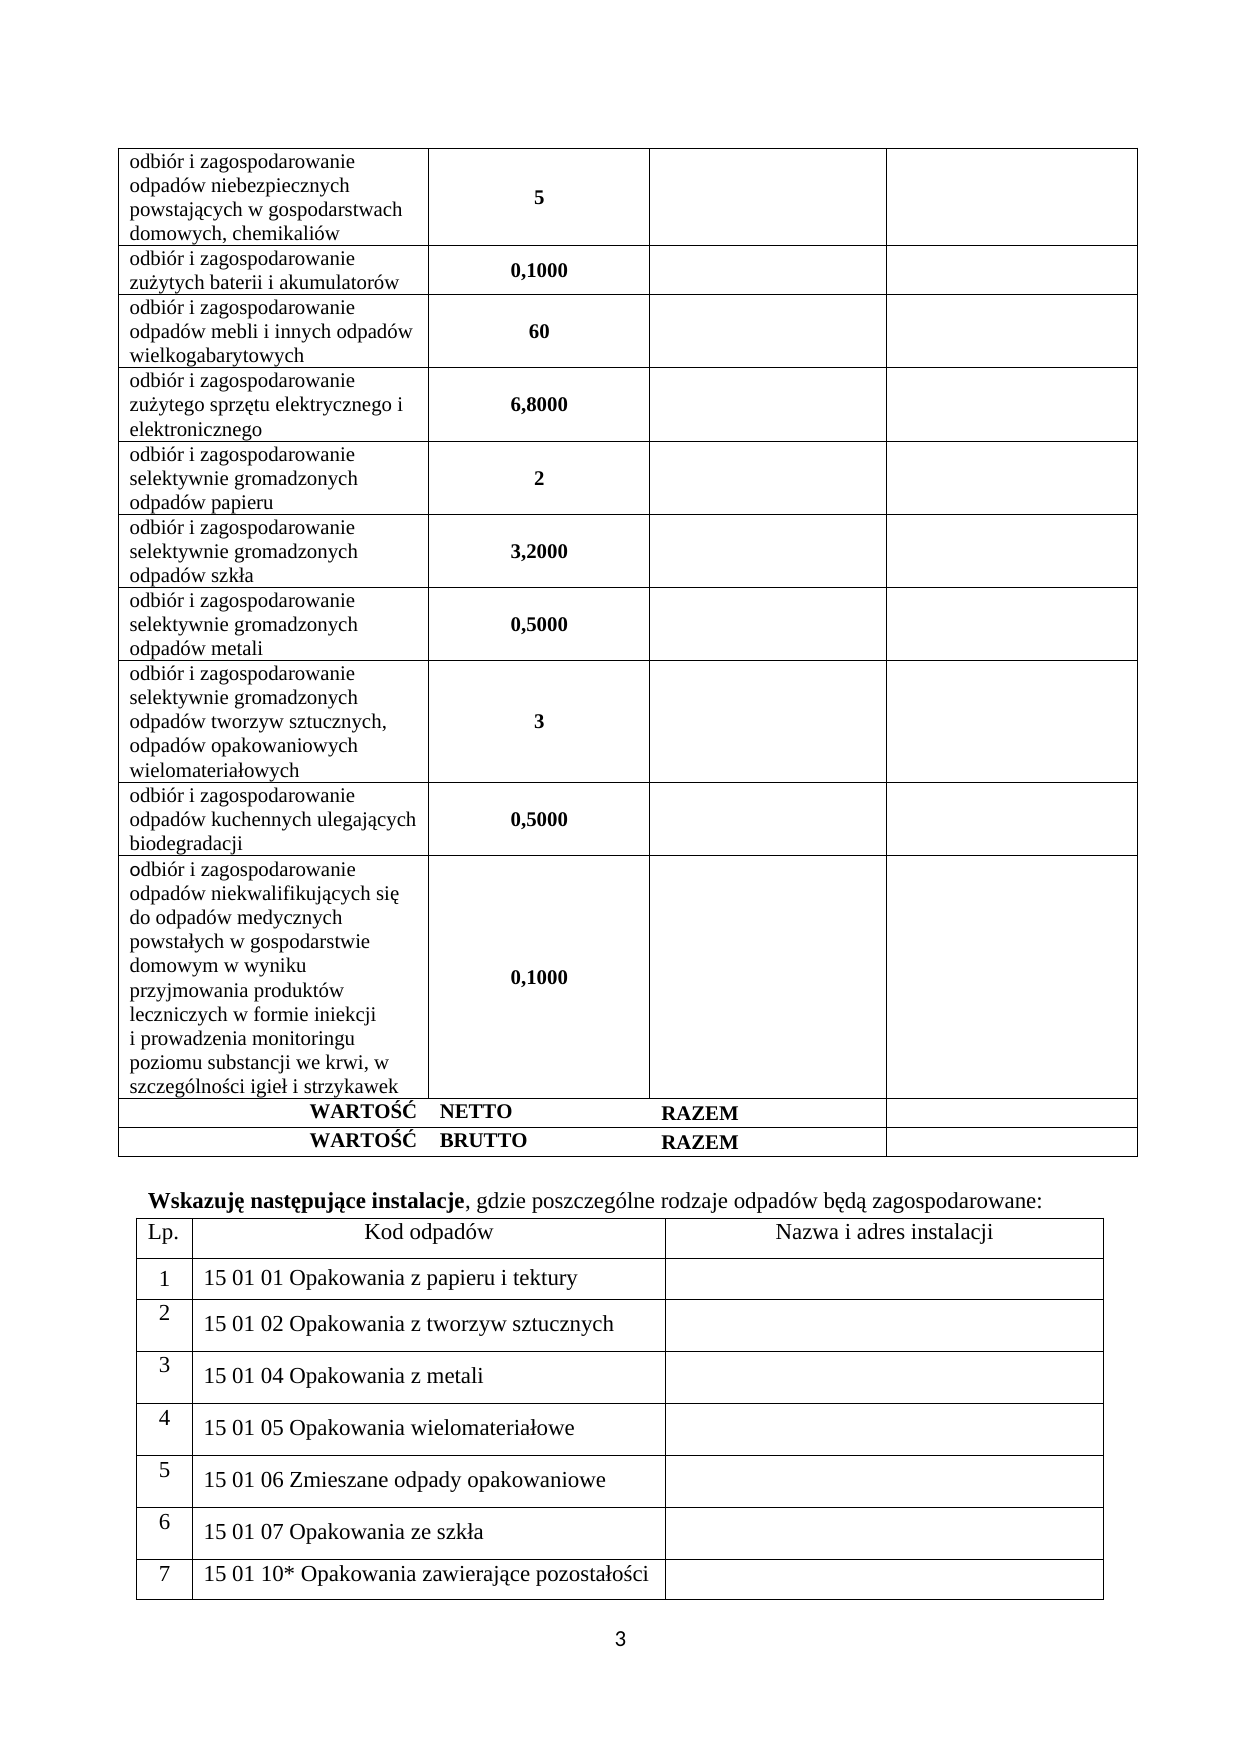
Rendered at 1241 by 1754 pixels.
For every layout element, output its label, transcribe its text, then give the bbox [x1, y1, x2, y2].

table_cell [887, 368, 1137, 441]
table_cell odbiór i zagospodarowanie selektywnie gromadzonych odpadów metali [119, 588, 428, 660]
text Wskazuję następujące instalacje, gdzie poszczególne rodzaje odpadów będą zagospodarowane: [148, 1187, 1093, 1213]
table_cell WARTOŚĆ [119, 1128, 428, 1156]
table_cell 6 [137, 1508, 192, 1559]
table_cell [666, 1508, 1103, 1559]
table_cell [650, 246, 886, 294]
table_cell 15 01 07 Opakowania ze szkła [193, 1508, 665, 1559]
table_cell 15 01 06 Zmieszane odpady opakowaniowe [193, 1456, 665, 1507]
table_cell 3,2000 [429, 515, 649, 587]
table_cell odbiór i zagospodarowanie odpadów niebezpiecznych powstających w gospodarstwach domowych, chemikaliów [119, 149, 428, 245]
table_cell BRUTTO [428, 1128, 650, 1156]
table_cell odbiór i zagospodarowanie odpadów kuchennych ulegających biodegradacji [119, 783, 428, 855]
table_cell [887, 661, 1137, 782]
table_cell [887, 515, 1137, 587]
table_cell odbiór i zagospodarowanie selektywnie gromadzonych odpadów tworzyw sztucznych, odpadów opakowaniowych wielomateriałowych [119, 661, 428, 782]
table_cell [650, 295, 886, 367]
table_cell [666, 1456, 1103, 1507]
table_cell WARTOŚĆ [119, 1099, 428, 1127]
table_cell [650, 515, 886, 587]
table_cell 4 [137, 1404, 192, 1455]
table_cell [887, 783, 1137, 855]
table_header Lp. [137, 1219, 192, 1258]
table_cell 2 [137, 1300, 192, 1351]
table_cell 15 01 04 Opakowania z metali [193, 1352, 665, 1403]
table_cell 5 [429, 149, 649, 245]
table_cell [666, 1404, 1103, 1455]
table_cell RAZEM [650, 1128, 886, 1156]
table_cell odbiór i zagospodarowanie odpadów niekwalifikujących się do odpadów medycznych powstałych w gospodarstwie domowym w wyniku przyjmowania produktów leczniczych w formie iniekcji i prowadzenia monitoringu poziomu substancji we krwi, w szczególności igieł i strzykawek [119, 856, 428, 1098]
table_cell 15 01 01 Opakowania z papieru i tektury [193, 1259, 665, 1298]
table_cell 0,1000 [429, 856, 649, 1098]
table_cell [887, 1099, 1137, 1127]
table_cell [650, 149, 886, 245]
table_cell 0,5000 [429, 783, 649, 855]
table_cell 2 [429, 442, 649, 514]
table_cell 1 [137, 1259, 192, 1298]
table_cell 3 [137, 1352, 192, 1403]
table_cell [887, 246, 1137, 294]
table_header Kod odpadów [193, 1219, 665, 1258]
table_cell odbiór i zagospodarowanie zużytego sprzętu elektrycznego i elektronicznego [119, 368, 428, 441]
table_cell odbiór i zagospodarowanie selektywnie gromadzonych odpadów szkła [119, 515, 428, 587]
table_cell 7 [137, 1560, 192, 1599]
table_cell [887, 295, 1137, 367]
table_cell 15 01 02 Opakowania z tworzyw sztucznych [193, 1300, 665, 1351]
table_cell [887, 1128, 1137, 1156]
table_cell 0,1000 [429, 246, 649, 294]
table_cell [650, 856, 886, 1098]
table_cell [666, 1352, 1103, 1403]
table_cell [650, 442, 886, 514]
table_cell odbiór i zagospodarowanie zużytych baterii i akumulatorów [119, 246, 428, 294]
table_cell [666, 1259, 1103, 1298]
table_cell 5 [137, 1456, 192, 1507]
table_cell 3 [429, 661, 649, 782]
table_cell [887, 856, 1137, 1098]
table_cell [650, 368, 886, 441]
table_cell [650, 588, 886, 660]
table_cell 60 [429, 295, 649, 367]
table_cell odbiór i zagospodarowanie selektywnie gromadzonych odpadów papieru [119, 442, 428, 514]
table_cell NETTO [428, 1099, 650, 1127]
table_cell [193, 1560, 665, 1599]
table_cell [666, 1300, 1103, 1351]
table_cell RAZEM [650, 1099, 886, 1127]
table_cell 6,8000 [429, 368, 649, 441]
table_cell [887, 588, 1137, 660]
table_cell [650, 783, 886, 855]
table_cell [650, 661, 886, 782]
table_cell odbiór i zagospodarowanie odpadów mebli i innych odpadów wielkogabarytowych [119, 295, 428, 367]
table_cell [887, 149, 1137, 245]
table_cell [887, 442, 1137, 514]
table_cell [666, 1560, 1103, 1599]
table_cell 15 01 05 Opakowania wielomateriałowe [193, 1404, 665, 1455]
table_cell 0,5000 [429, 588, 649, 660]
table_header Nazwa i adres instalacji [666, 1219, 1103, 1258]
